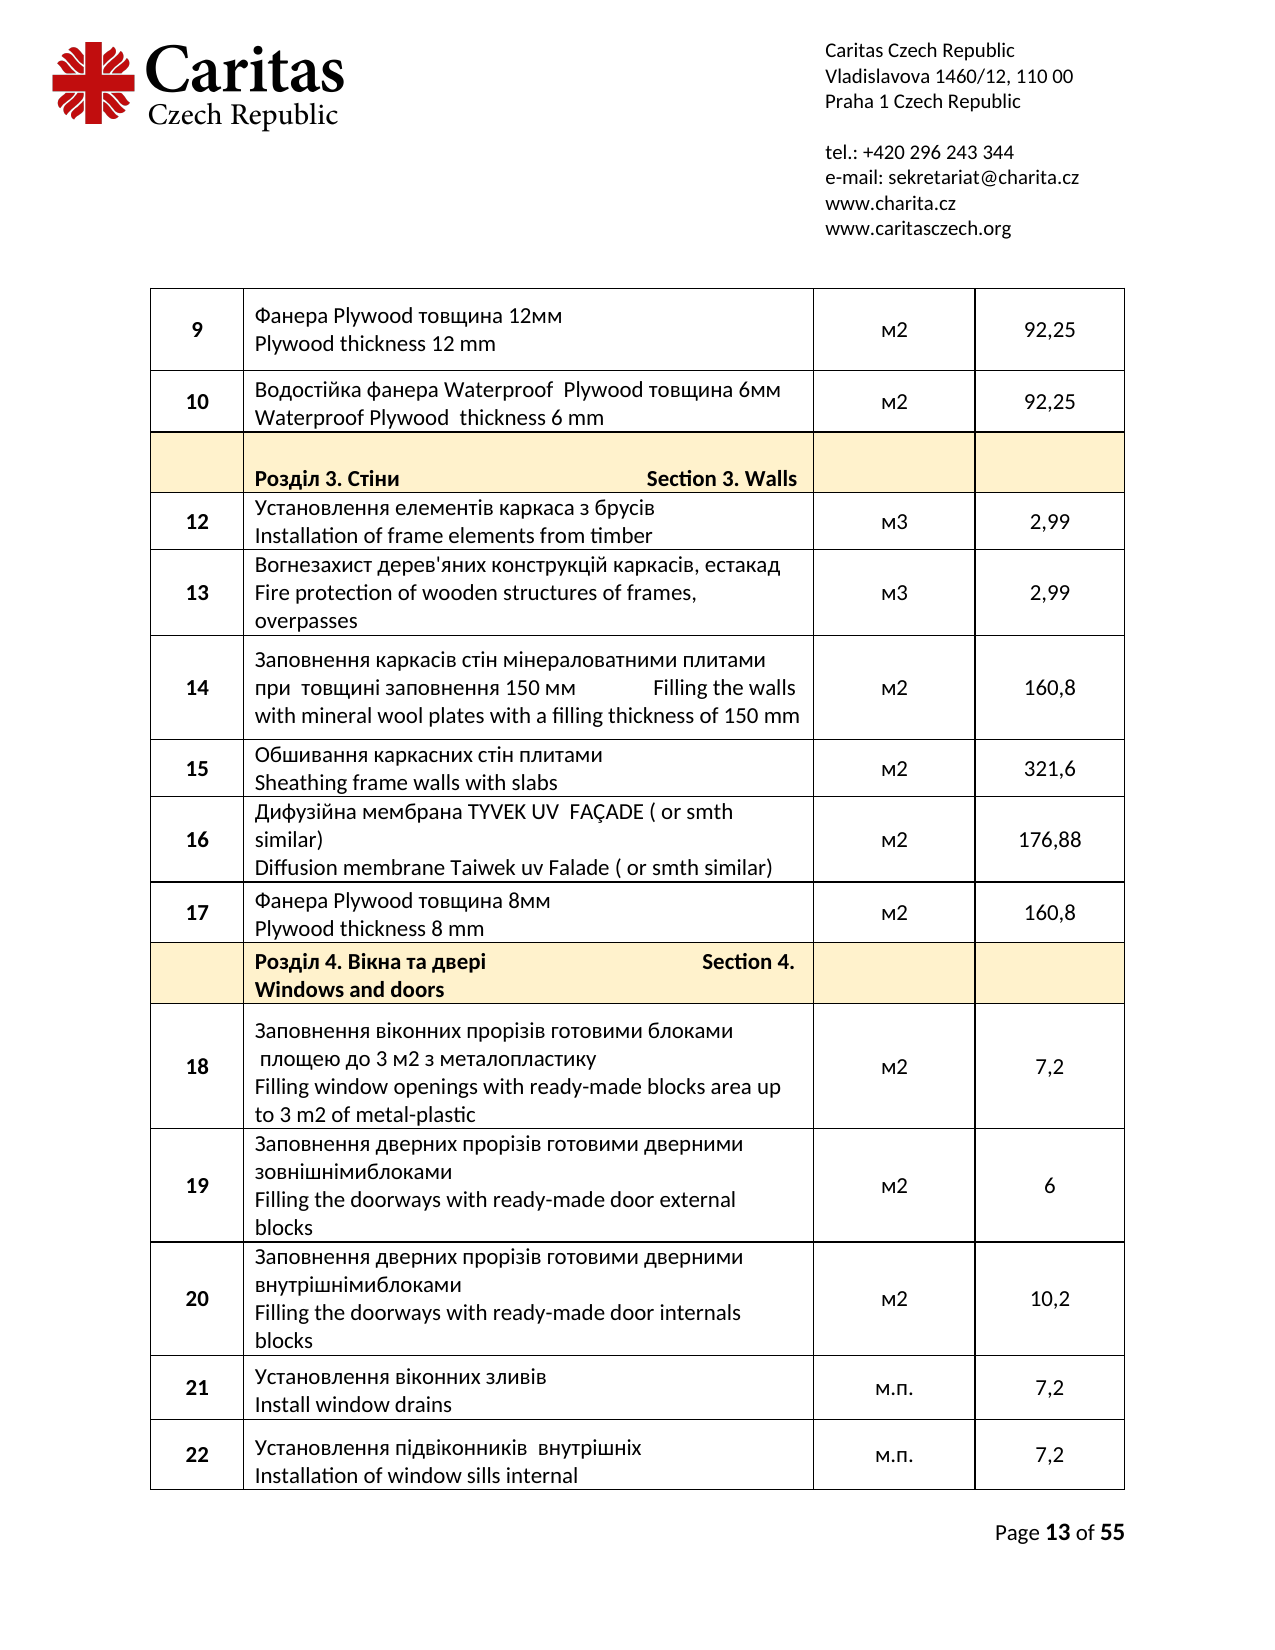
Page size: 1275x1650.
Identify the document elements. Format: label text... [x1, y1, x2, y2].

table_cell м2 [814, 1243, 974, 1354]
table_cell 20 [151, 1243, 243, 1354]
table_cell м2 [814, 636, 974, 739]
table_cell 7,2 [976, 1420, 1124, 1489]
table_cell 22 [151, 1420, 243, 1489]
table_cell 13 [151, 550, 243, 634]
table_cell 176,88 [976, 797, 1124, 881]
table_cell м3 [814, 493, 974, 549]
table_cell м2 [814, 797, 974, 881]
table_cell Заповнення дверних прорізів готовими дверними внутрішнімиблоками Filling the doorways with ready-made door internals blocks [244, 1243, 813, 1354]
table_cell 160,8 [976, 883, 1124, 942]
picture [11, 1, 385, 165]
table_cell 321,6 [976, 740, 1124, 796]
table_cell м.п. [814, 1356, 974, 1418]
table_cell 10,2 [976, 1243, 1124, 1354]
table_cell 16 [151, 797, 243, 881]
table_cell м.п. [814, 1420, 974, 1489]
table_cell Установлення елементів каркаса з брусів Installation of frame elements from timber [244, 493, 813, 549]
table_cell м2 [814, 883, 974, 942]
table_cell 14 [151, 636, 243, 739]
table_cell 19 [151, 1129, 243, 1241]
table_cell Установлення підвіконників внутрішніх Installation of window sills internal [244, 1420, 813, 1489]
table_cell [151, 433, 243, 492]
table_cell 6 [976, 1129, 1124, 1241]
table_cell Роздiл 3. Стіни Section 3. Walls [244, 433, 813, 492]
table_cell 2,99 [976, 550, 1124, 634]
table_cell Обшивання каркасних стін плитами Sheathing frame walls with slabs [244, 740, 813, 796]
table_cell Роздiл 4. Вікна та двері Section 4. Windows and doors [244, 943, 813, 1003]
table_cell [976, 943, 1124, 1003]
table_cell [814, 433, 974, 492]
table_cell [151, 943, 243, 1003]
table_cell м2 [814, 1004, 974, 1128]
table_cell 17 [151, 883, 243, 942]
table_cell 160,8 [976, 636, 1124, 739]
table_cell Вогнезахист дерев'яних конструкцій каркасів, естакад Fire protection of wooden structures of frames, overpasses [244, 550, 813, 634]
table_cell [976, 433, 1124, 492]
table_cell м2 [814, 740, 974, 796]
table_cell Дифузійна мембрана TYVEK UV FAÇADE ( or smth similar) Diffusion membrane Taiwek uv Falade ( or smth similar) [244, 797, 813, 881]
table_cell м3 [814, 550, 974, 634]
table_cell 12 [151, 493, 243, 549]
table_cell [814, 943, 974, 1003]
table_cell Заповнення дверних прорізів готовими дверними зовнішнімиблоками Filling the doorways with ready-made door external blocks [244, 1129, 813, 1241]
table_cell м2 [814, 1129, 974, 1241]
table_cell Установлення віконних зливів Install window drains [244, 1356, 813, 1418]
table_cell 9 [151, 289, 243, 370]
table_cell Заповнення віконних прорізів готовими блоками площею до 3 м2 з металопластику Filling window openings with ready-made blocks area up to 3 m2 of metal-plastic [244, 1004, 813, 1128]
table_cell 2,99 [976, 493, 1124, 549]
table_cell 10 [151, 371, 243, 431]
table_cell 21 [151, 1356, 243, 1418]
table_cell 7,2 [976, 1356, 1124, 1418]
table_cell 92,25 [976, 289, 1124, 370]
table_cell 92,25 [976, 371, 1124, 431]
table_cell 15 [151, 740, 243, 796]
table_cell 18 [151, 1004, 243, 1128]
table_cell Водостійка фанера Waterproof Plywood товщина 6мм Waterproof Plywood thickness 6 mm [244, 371, 813, 431]
table_cell 7,2 [976, 1004, 1124, 1128]
table_cell м2 [814, 371, 974, 431]
table_cell Фанера Plywood товщина 8мм Plywood thickness 8 mm [244, 883, 813, 942]
table_cell м2 [814, 289, 974, 370]
table_cell Заповнення каркасів стін мінераловатними плитами при товщині заповнення 150 мм Filling the walls with mineral wool plates with a filling thickness of 150 mm [244, 636, 813, 739]
table_cell Фанера Plywood товщина 12мм Plywood thickness 12 mm [244, 289, 813, 370]
